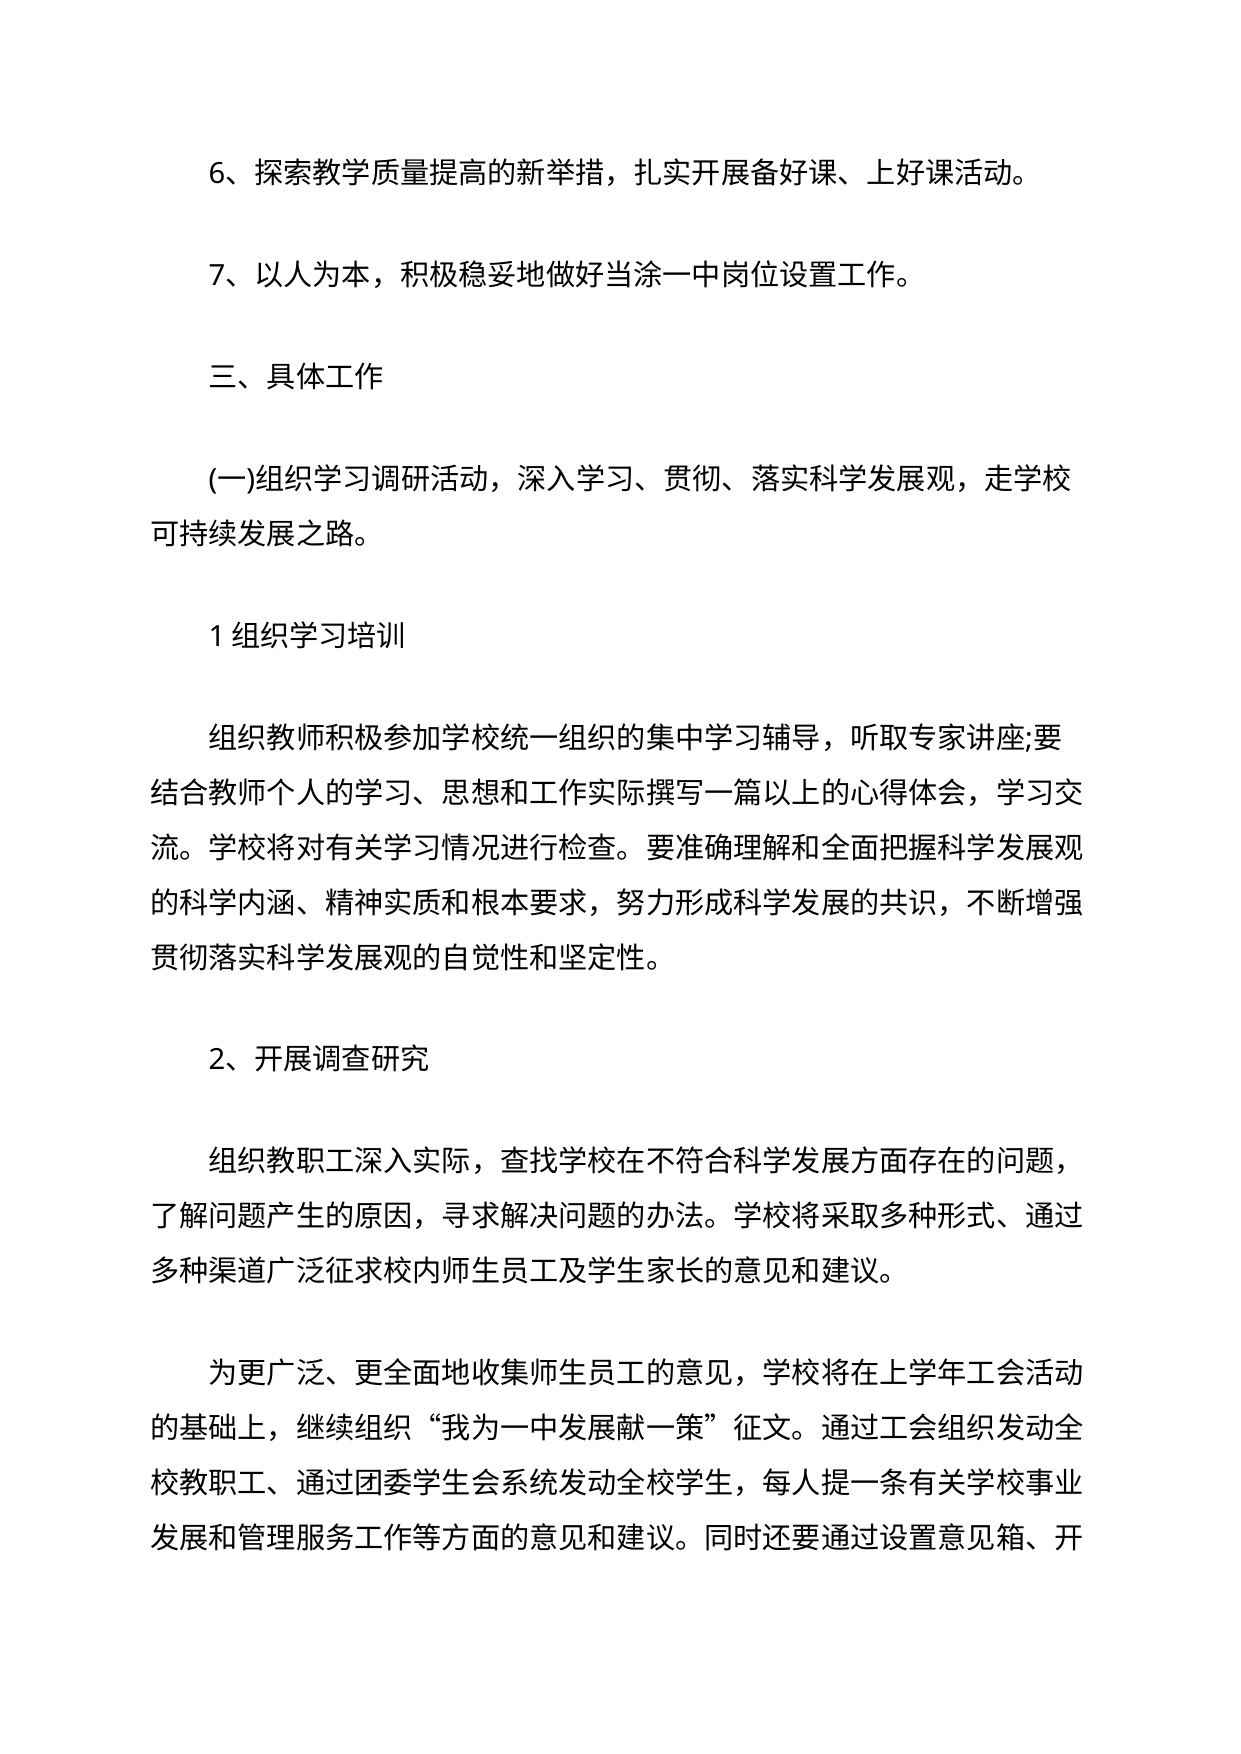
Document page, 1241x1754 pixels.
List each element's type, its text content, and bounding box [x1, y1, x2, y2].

text 6、探索教学质量提高的新举措，扎实开展备好课、上好课活动。 [150, 150, 1090, 192]
text 组织教师积极参加学校统一组织的集中学习辅导，听取专家讲座;要结合教师个人的学习、思想和工作实际撰写一篇以上的心得体会，学习交流。学校将对有关学习情况进行检查。要准确理解和全面把握科学发展观的科学内涵、精神实质和根本要求，努力形成科学发展的共识，不断增强贯彻落实科学发展观的自觉性和坚定性。 [150, 714, 1090, 976]
text 1组织学习培训 [150, 612, 1090, 655]
text (一)组织学习调研活动，深入学习、贯彻、落实科学发展观，走学校可持续发展之路。 [150, 456, 1090, 553]
text 7、以人为本，积极稳妥地做好当涂一中岗位设置工作。 [150, 252, 1090, 294]
text 三、具体工作 [150, 354, 1090, 396]
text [150, 1349, 1090, 1556]
text 组织教职工深入实际，查找学校在不符合科学发展方面存在的问题，了解问题产生的原因，寻求解决问题的办法。学校将采取多种形式、通过多种渠道广泛征求校内师生员工及学生家长的意见和建议。 [150, 1138, 1090, 1290]
text 2、开展调查研究 [150, 1036, 1090, 1078]
